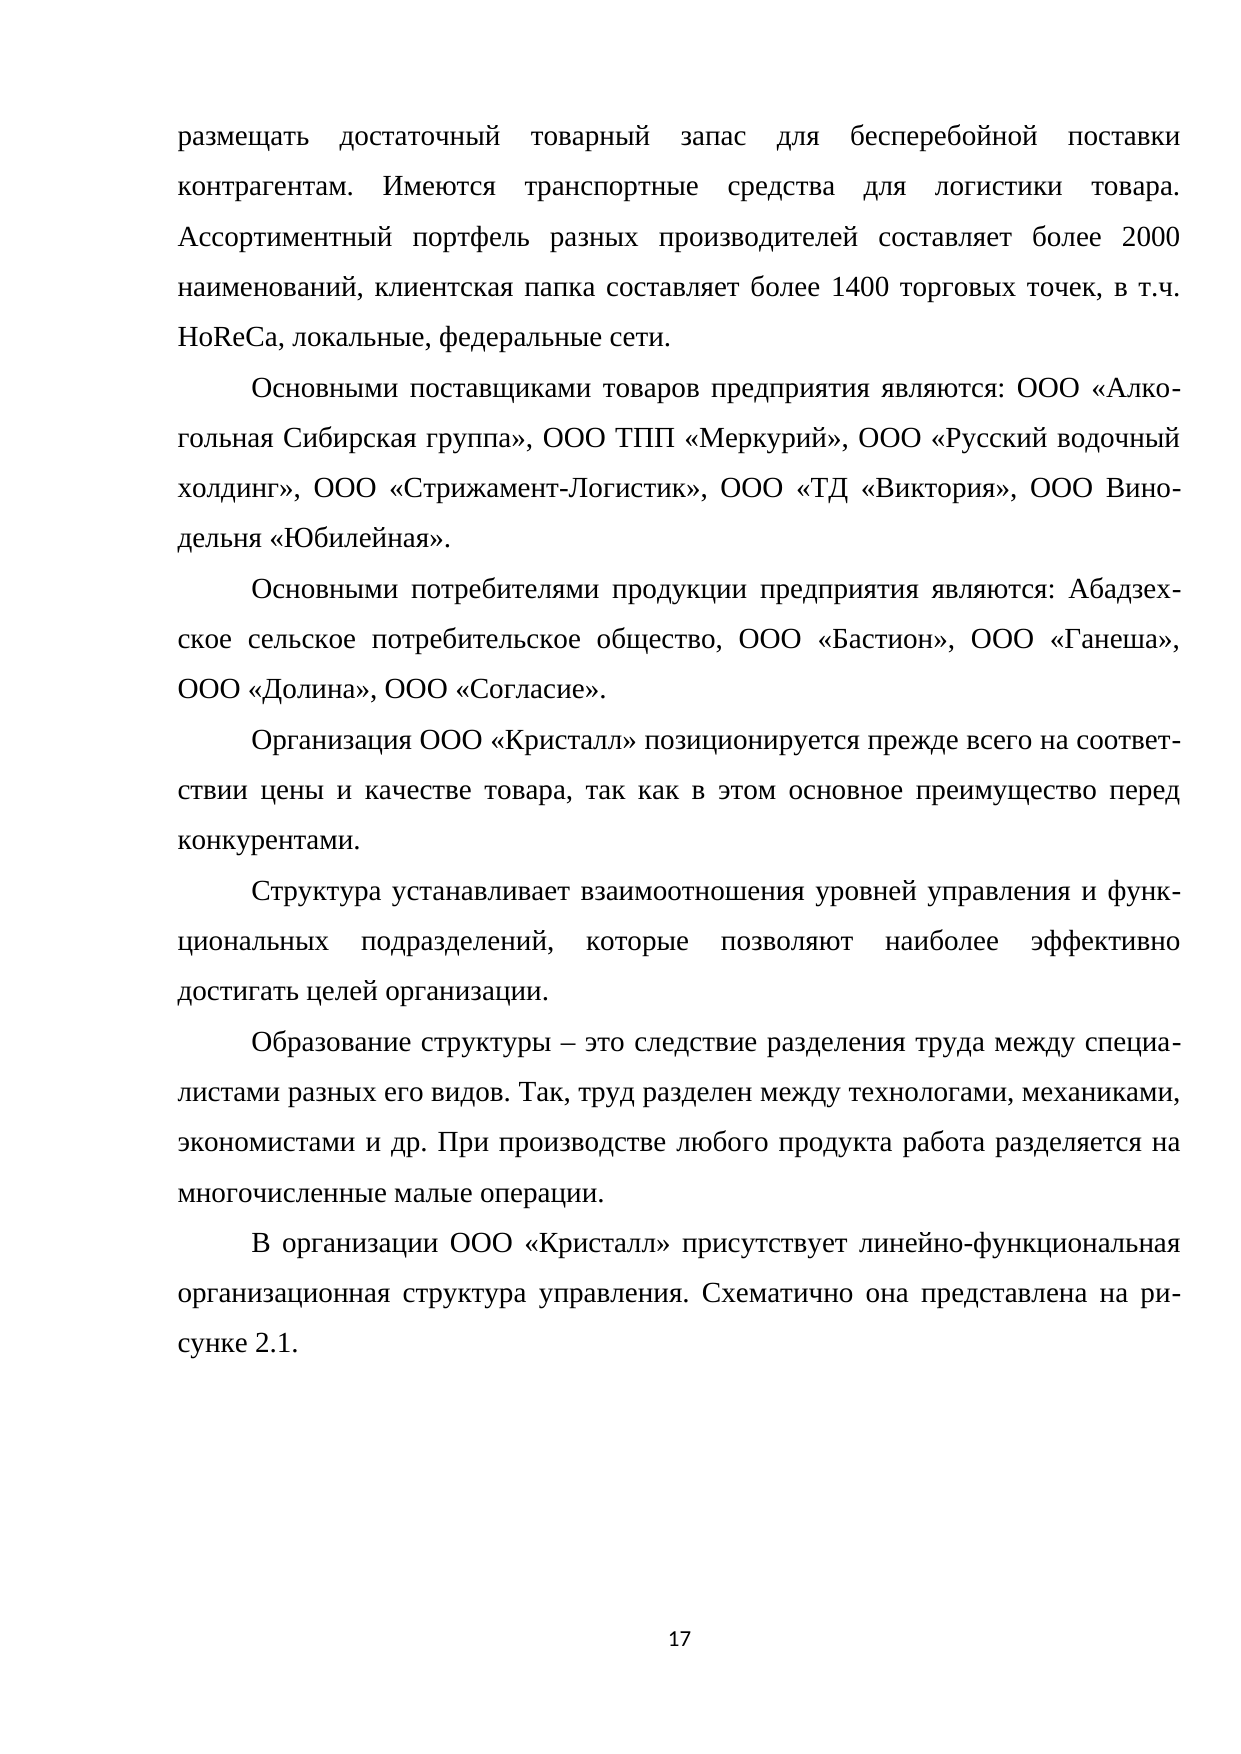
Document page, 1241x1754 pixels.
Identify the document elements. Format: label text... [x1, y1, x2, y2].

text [177, 118, 1181, 353]
text Основными потребителями продукции предприятия являются: Абадзехское сельское потребительское общество, ООО «Бастион», ООО «Ганеша», ООО «Долина», ООО «Согласие». [177, 571, 1181, 705]
text Организация ООО «Кристалл» позиционируется прежде всего на соответствии цены и качестве товара, так как в этом основное преимущество перед конкурентами. [177, 722, 1181, 856]
text Образование структуры – это следствие разделения труда между специалистами разных его видов. Так, труд разделен между технологами, механиками, экономистами и др. При производстве любого продукта работа разделяется на многочисленные малые операции. [177, 1024, 1181, 1208]
text Основными поставщиками товаров предприятия являются: ООО «Алкогольная Сибирская группа», ООО ТПП «Меркурий», ООО «Русский водочный холдинг», ООО «Стрижамент-Логистик», ООО «ТД «Виктория», ООО Винодельня «Юбилейная». [177, 370, 1181, 554]
text В организации ООО «Кристалл» присутствует линейно-функциональная организационная структура управления. Схематично она представлена на рисунке 2.1. [177, 1225, 1181, 1359]
text Структура устанавливает взаимоотношения уровней управления и функциональных подразделений, которые позволяют наиболее эффективно достигать целей организации. [177, 873, 1181, 1007]
